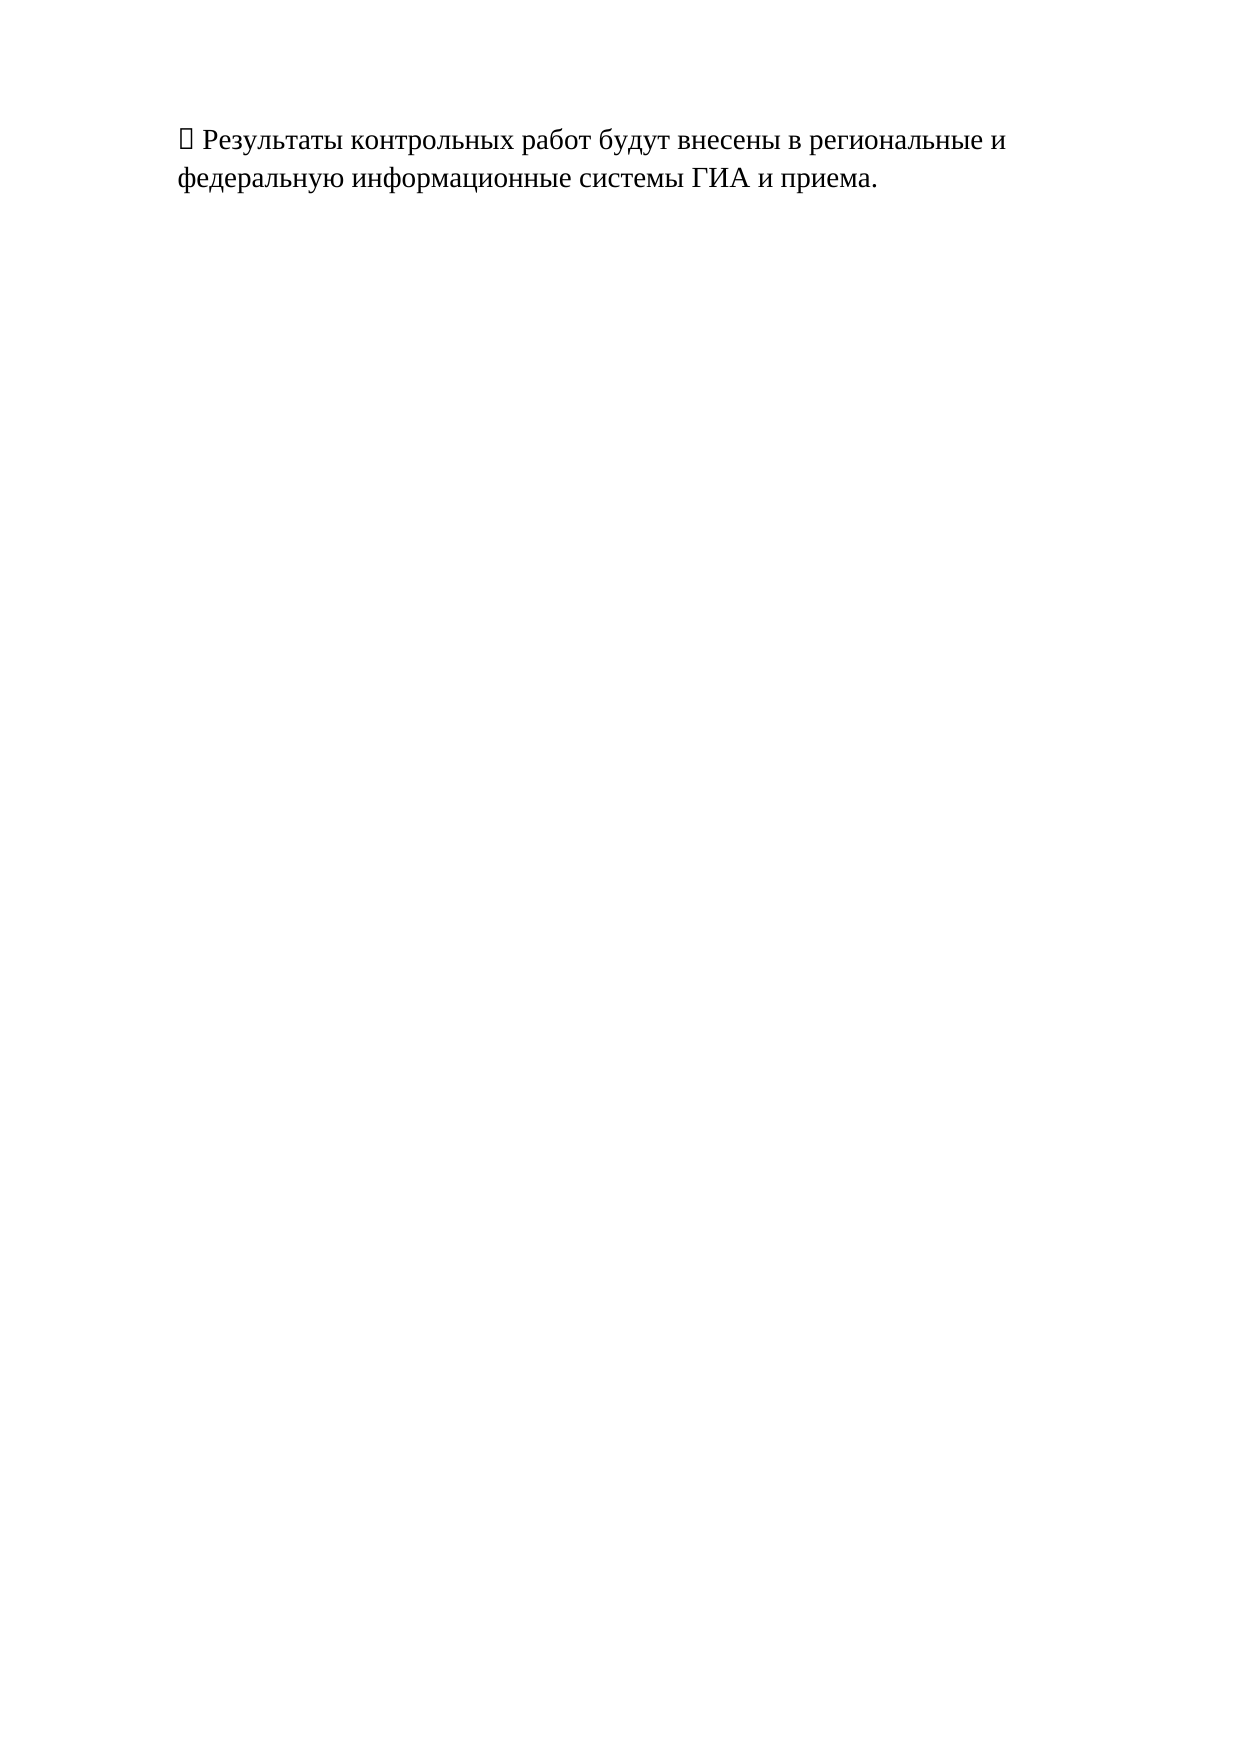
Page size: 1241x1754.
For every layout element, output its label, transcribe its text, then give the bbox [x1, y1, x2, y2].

text ✅ Результаты контрольных работ будут внесены в региональные и федеральную информационные системы ГИА и приема. [177, 118, 1152, 194]
